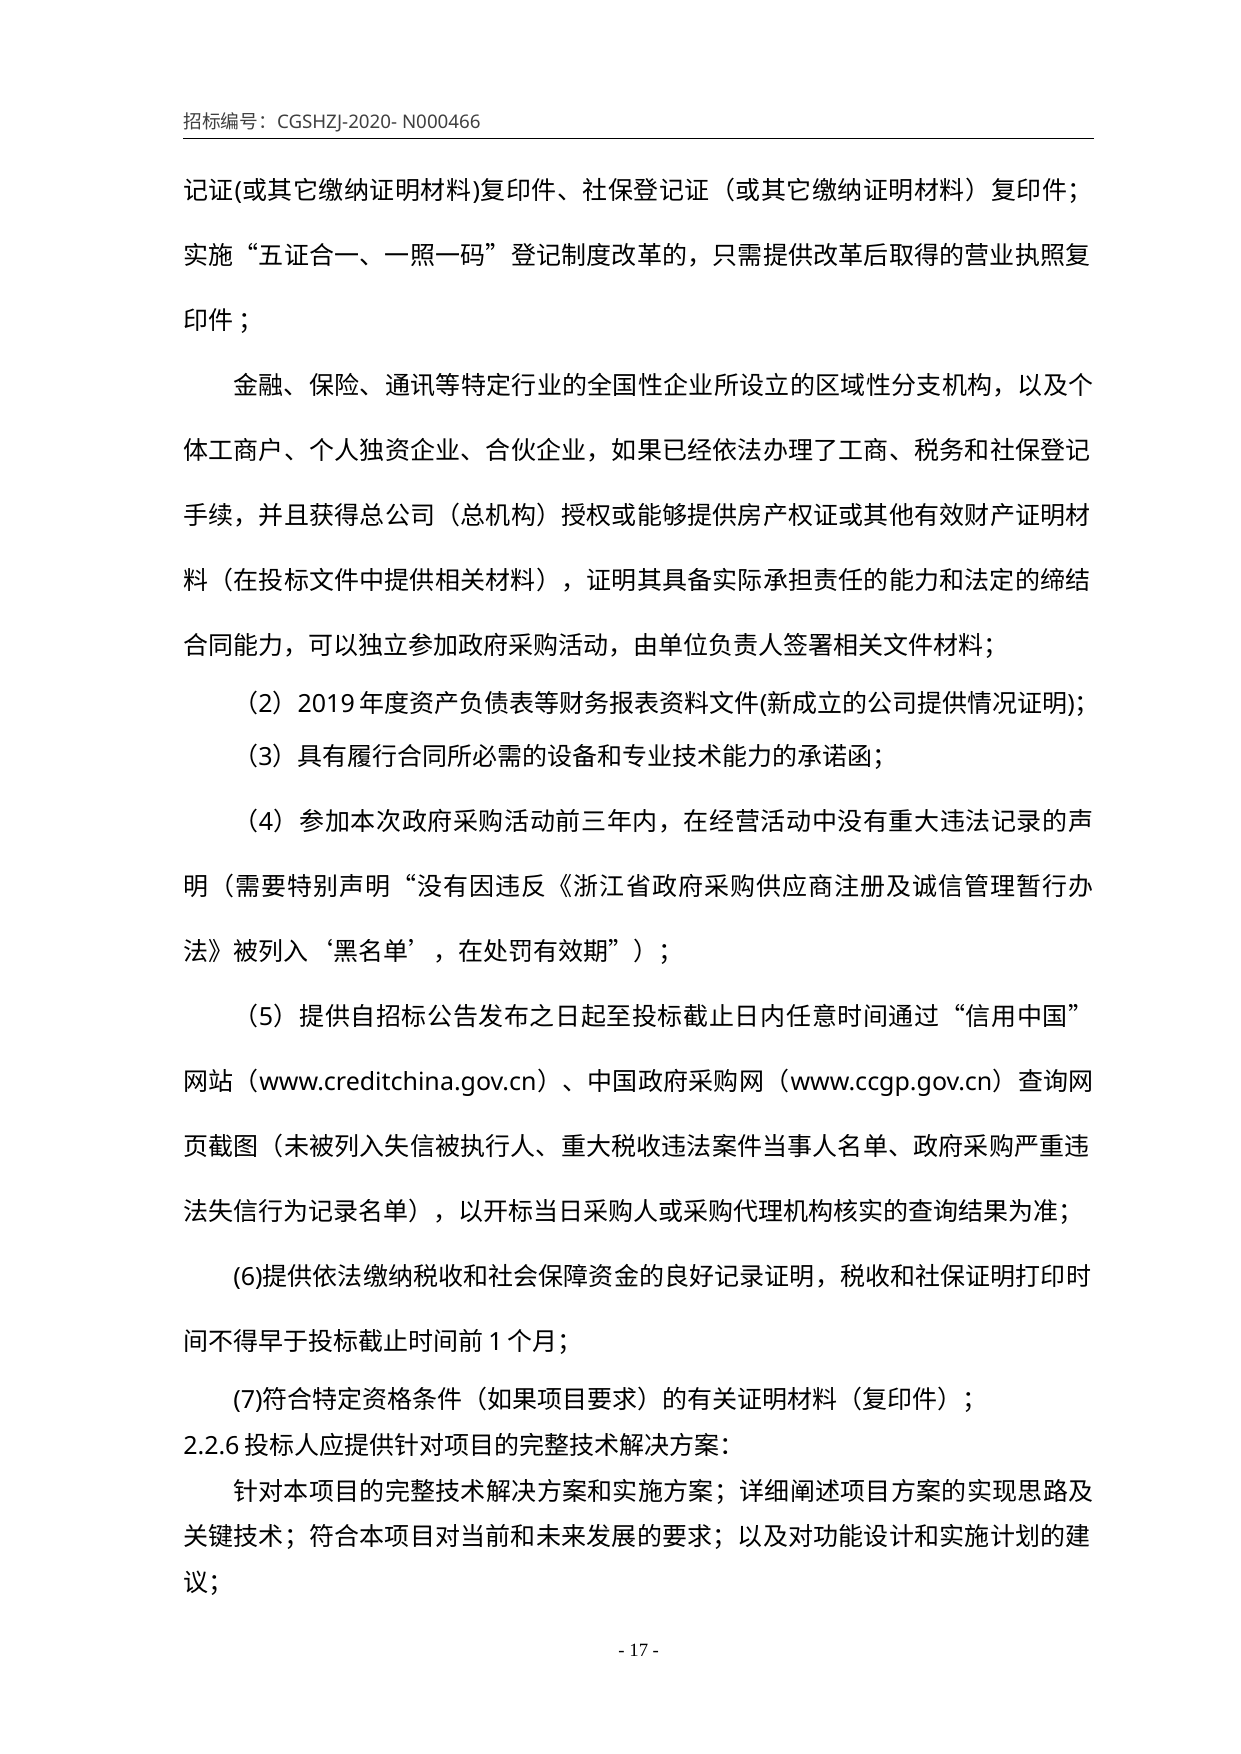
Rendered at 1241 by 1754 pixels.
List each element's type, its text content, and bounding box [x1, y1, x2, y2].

text （4）参加本次政府采购活动前三年内，在经营活动中没有重大违法记录的声明（需要特别声明“没有因违反《浙江省政府采购供应商注册及诚信管理暂行办法》被列入‘黑名单’，在处罚有效期”）； [183, 787, 1094, 982]
text 针对本项目的完整技术解决方案和实施方案；详细阐述项目方案的实现思路及关键技术；符合本项目对当前和未来发展的要求；以及对功能设计和实施计划的建议； [183, 1463, 1094, 1601]
text 金融、保险、通讯等特定行业的全国性企业所设立的区域性分支机构，以及个体工商户、个人独资企业、合伙企业，如果已经依法办理了工商、税务和社保登记手续，并且获得总公司（总机构）授权或能够提供房产权证或其他有效财产证明材料（在投标文件中提供相关材料），证明其具备实际承担责任的能力和法定的缔结合同能力，可以独立参加政府采购活动，由单位负责人签署相关文件材料； [183, 351, 1094, 676]
text (7)符合特定资格条件（如果项目要求）的有关证明材料（复印件）； [183, 1372, 1094, 1417]
text 2.2.6投标人应提供针对项目的完整技术解决方案： [183, 1417, 1094, 1463]
text （5）提供自招标公告发布之日起至投标截止日内任意时间通过“信用中国”网站（www.creditchina.gov.cn）、中国政府采购网（www.ccgp.gov.cn）查询网页截图（未被列入失信被执行人、重大税收违法案件当事人名单、政府采购严重违法失信行为记录名单），以开标当日采购人或采购代理机构核实的查询结果为准； [183, 982, 1094, 1242]
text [183, 156, 1094, 351]
text (6)提供依法缴纳税收和社会保障资金的良好记录证明，税收和社保证明打印时间不得早于投标截止时间前1个月； [183, 1242, 1094, 1372]
text （2）2019年度资产负债表等财务报表资料文件(新成立的公司提供情况证明)； [183, 676, 1094, 722]
text （3）具有履行合同所必需的设备和专业技术能力的承诺函； [183, 722, 1094, 787]
